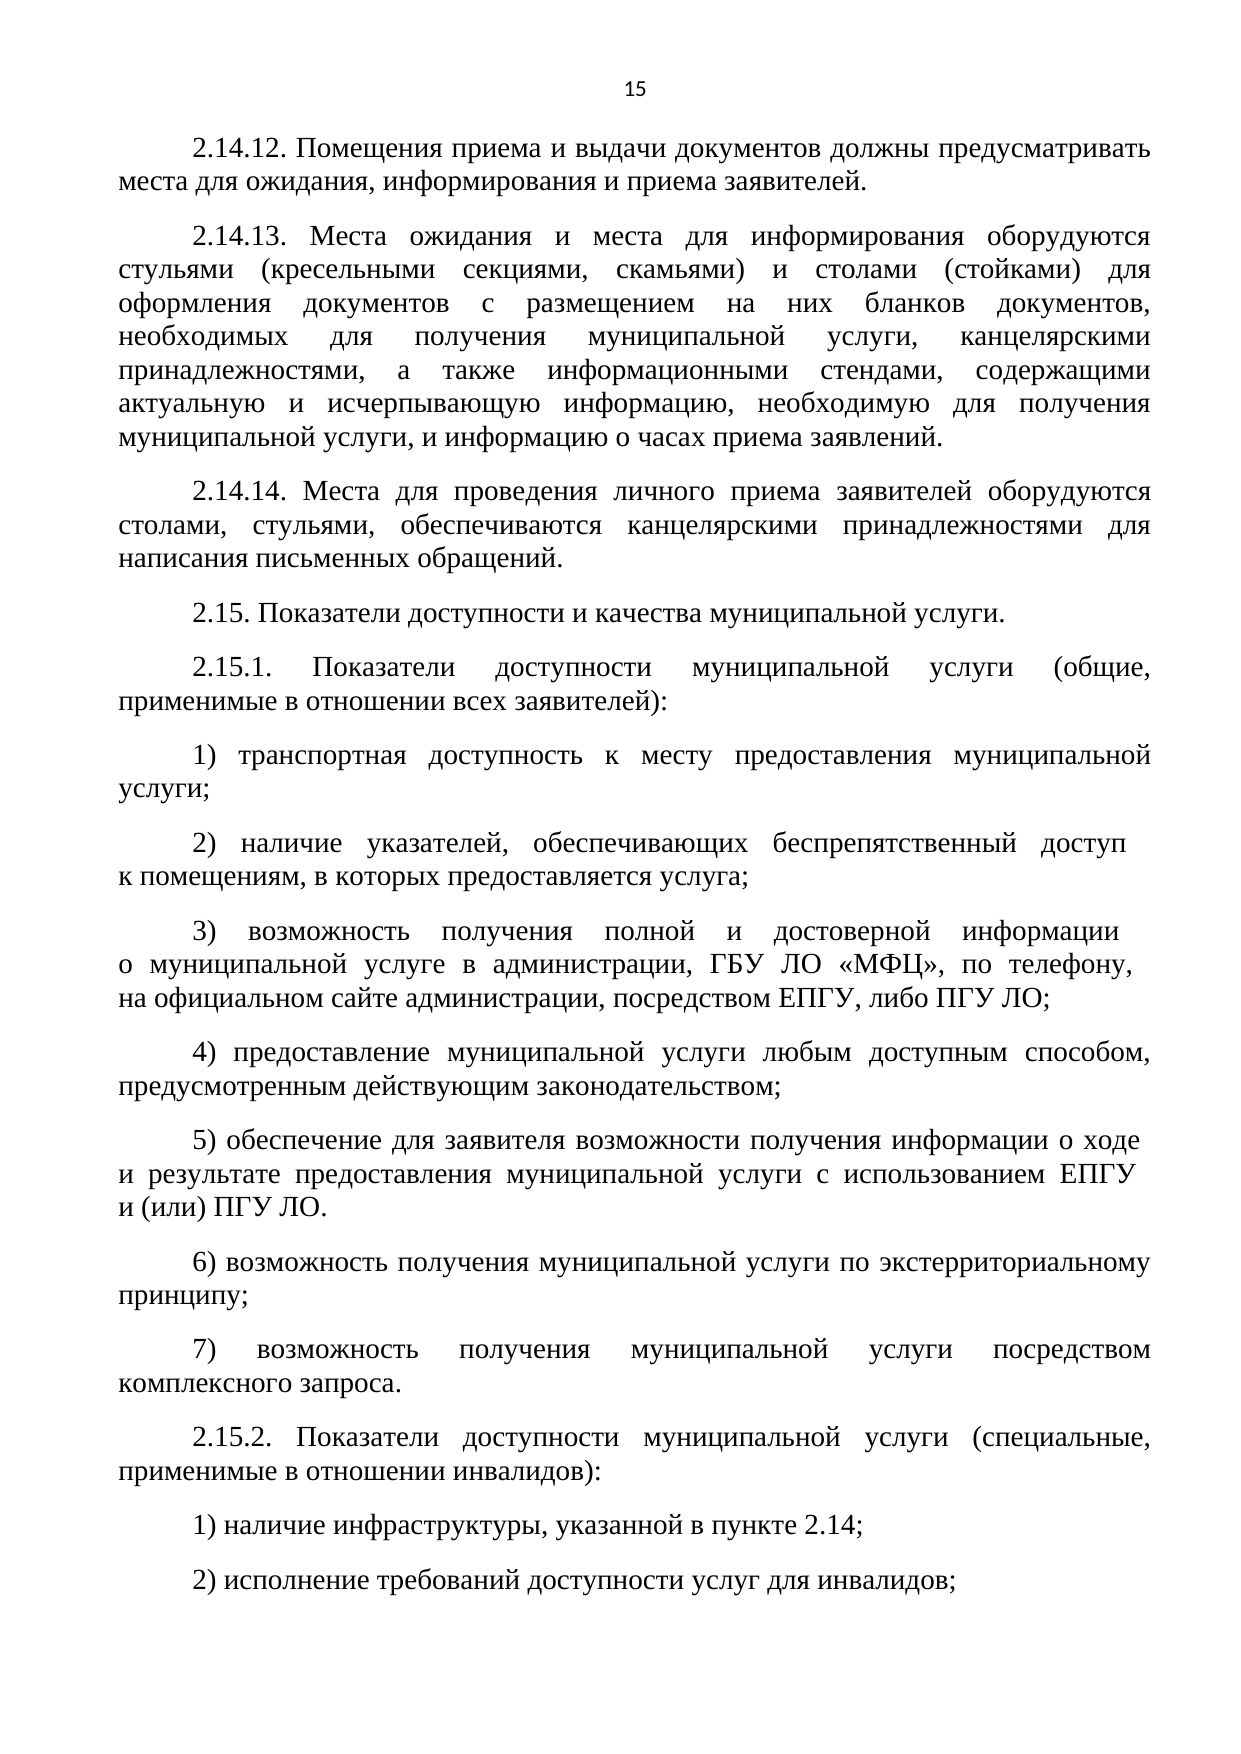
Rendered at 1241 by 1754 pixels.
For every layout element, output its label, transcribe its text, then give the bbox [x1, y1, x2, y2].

text 1) транспортная доступность к месту предоставления муниципальной услуги; [118, 737, 1152, 804]
text 4) предоставление муниципальной услуги любым доступным способом, предусмотренным действующим законодательством; [118, 1034, 1152, 1101]
text 3) возможность получения полной и достоверной информации о муниципальной услуге в администрации, ГБУ ЛО «МФЦ», по телефону, на официальном сайте администрации, посредством ЕПГУ, либо ПГУ ЛО; [118, 913, 1152, 1013]
text 2.15.1. Показатели доступности муниципальной услуги (общие, применимые в отношении всех заявителей): [118, 649, 1152, 716]
text 2.14.13. Места ожидания и места для информирования оборудуются стульями (кресельными секциями, скамьями) и столами (стойками) для оформления документов с размещением на них бланков документов, необходимых для получения муниципальной услуги, канцелярскими принадлежностями, а также информационными стендами, содержащими актуальную и исчерпывающую информацию, необходимую для получения муниципальной услуги, и информацию о часах приема заявлений. [118, 218, 1152, 452]
text 2) наличие указателей, обеспечивающих беспрепятственный доступ к помещениям, в которых предоставляется услуга; [118, 825, 1152, 892]
text 5) обеспечение для заявителя возможности получения информации о ходе и результате предоставления муниципальной услуги с использованием ЕПГУ и (или) ПГУ ЛО. [118, 1122, 1152, 1223]
text 2.14.14. Места для проведения личного приема заявителей оборудуются столами, стульями, обеспечиваются канцелярскими принадлежностями для написания письменных обращений. [118, 473, 1152, 574]
text 2) исполнение требований доступности услуг для инвалидов; [118, 1562, 1152, 1595]
text 2.15.2. Показатели доступности муниципальной услуги (специальные, применимые в отношении инвалидов): [118, 1419, 1152, 1487]
text 2.14.12. Помещения приема и выдачи документов должны предусматривать места для ожидания, информирования и приема заявителей. [118, 130, 1152, 197]
text 7) возможность получения муниципальной услуги посредством комплексного запроса. [118, 1332, 1152, 1399]
text 2.15. Показатели доступности и качества муниципальной услуги. [118, 595, 1152, 628]
text 6) возможность получения муниципальной услуги по экстерриториальному принципу; [118, 1244, 1152, 1311]
text 1) наличие инфраструктуры, указанной в пункте 2.14; [118, 1507, 1152, 1541]
